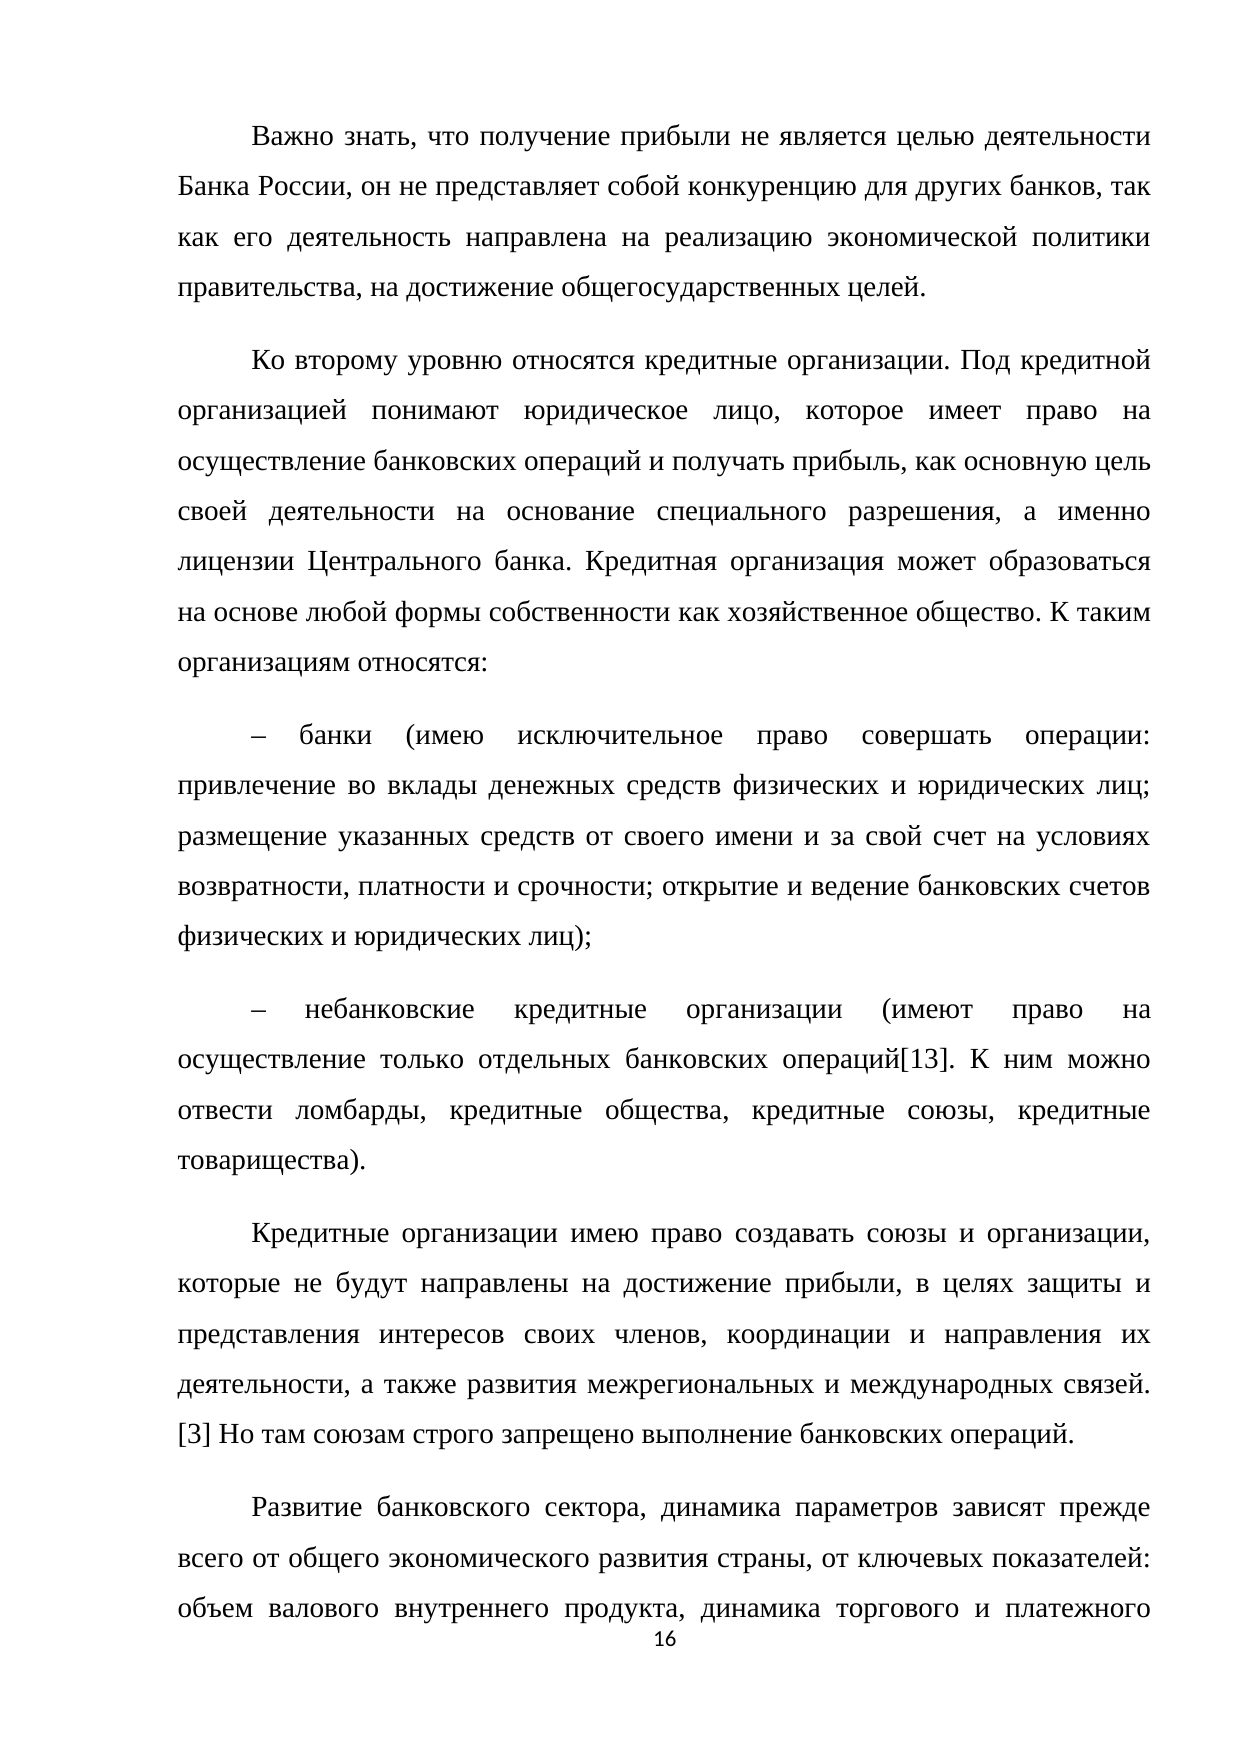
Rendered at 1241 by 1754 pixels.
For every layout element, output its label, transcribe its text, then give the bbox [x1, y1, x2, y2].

text Кредитные организации имею право создавать союзы и организации, которые не будут направлены на достижение прибыли, в целях защиты и представления интересов своих членов, координации и направления их деятельности, а также развития межрегиональных и международных связей.[3] Но там союзам строго запрещено выполнение банковских операций. [177, 1215, 1152, 1450]
text Ко второму уровню относятся кредитные организации. Под кредитной организацией понимают юридическое лицо, которое имеет право на осуществление банковских операций и получать прибыль, как основную цель своей деятельности на основание специального разрешения, а именно лицензии Центрального банка. Кредитная организация может образоваться на основе любой формы собственности как хозяйственное общество. К таким организациям относятся: [177, 342, 1152, 677]
text – небанковские кредитные организации (имеют право на осуществление только отдельных банковских операций[13]. К ним можно отвести ломбарды, кредитные общества, кредитные союзы, кредитные товарищества). [177, 991, 1152, 1176]
text – банки (имею исключительное право совершать операции: привлечение во вклады денежных средств физических и юридических лиц; размещение указанных средств от своего имени и за свой счет на условиях возвратности, платности и срочности; открытие и ведение банковских счетов физических и юридических лиц); [177, 717, 1152, 952]
text Важно знать, что получение прибыли не является целью деятельности Банка России, он не представляет собой конкуренцию для других банков, так как его деятельность направлена на реализацию экономической политики правительства, на достижение общегосударственных целей. [177, 118, 1152, 303]
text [177, 1489, 1152, 1624]
